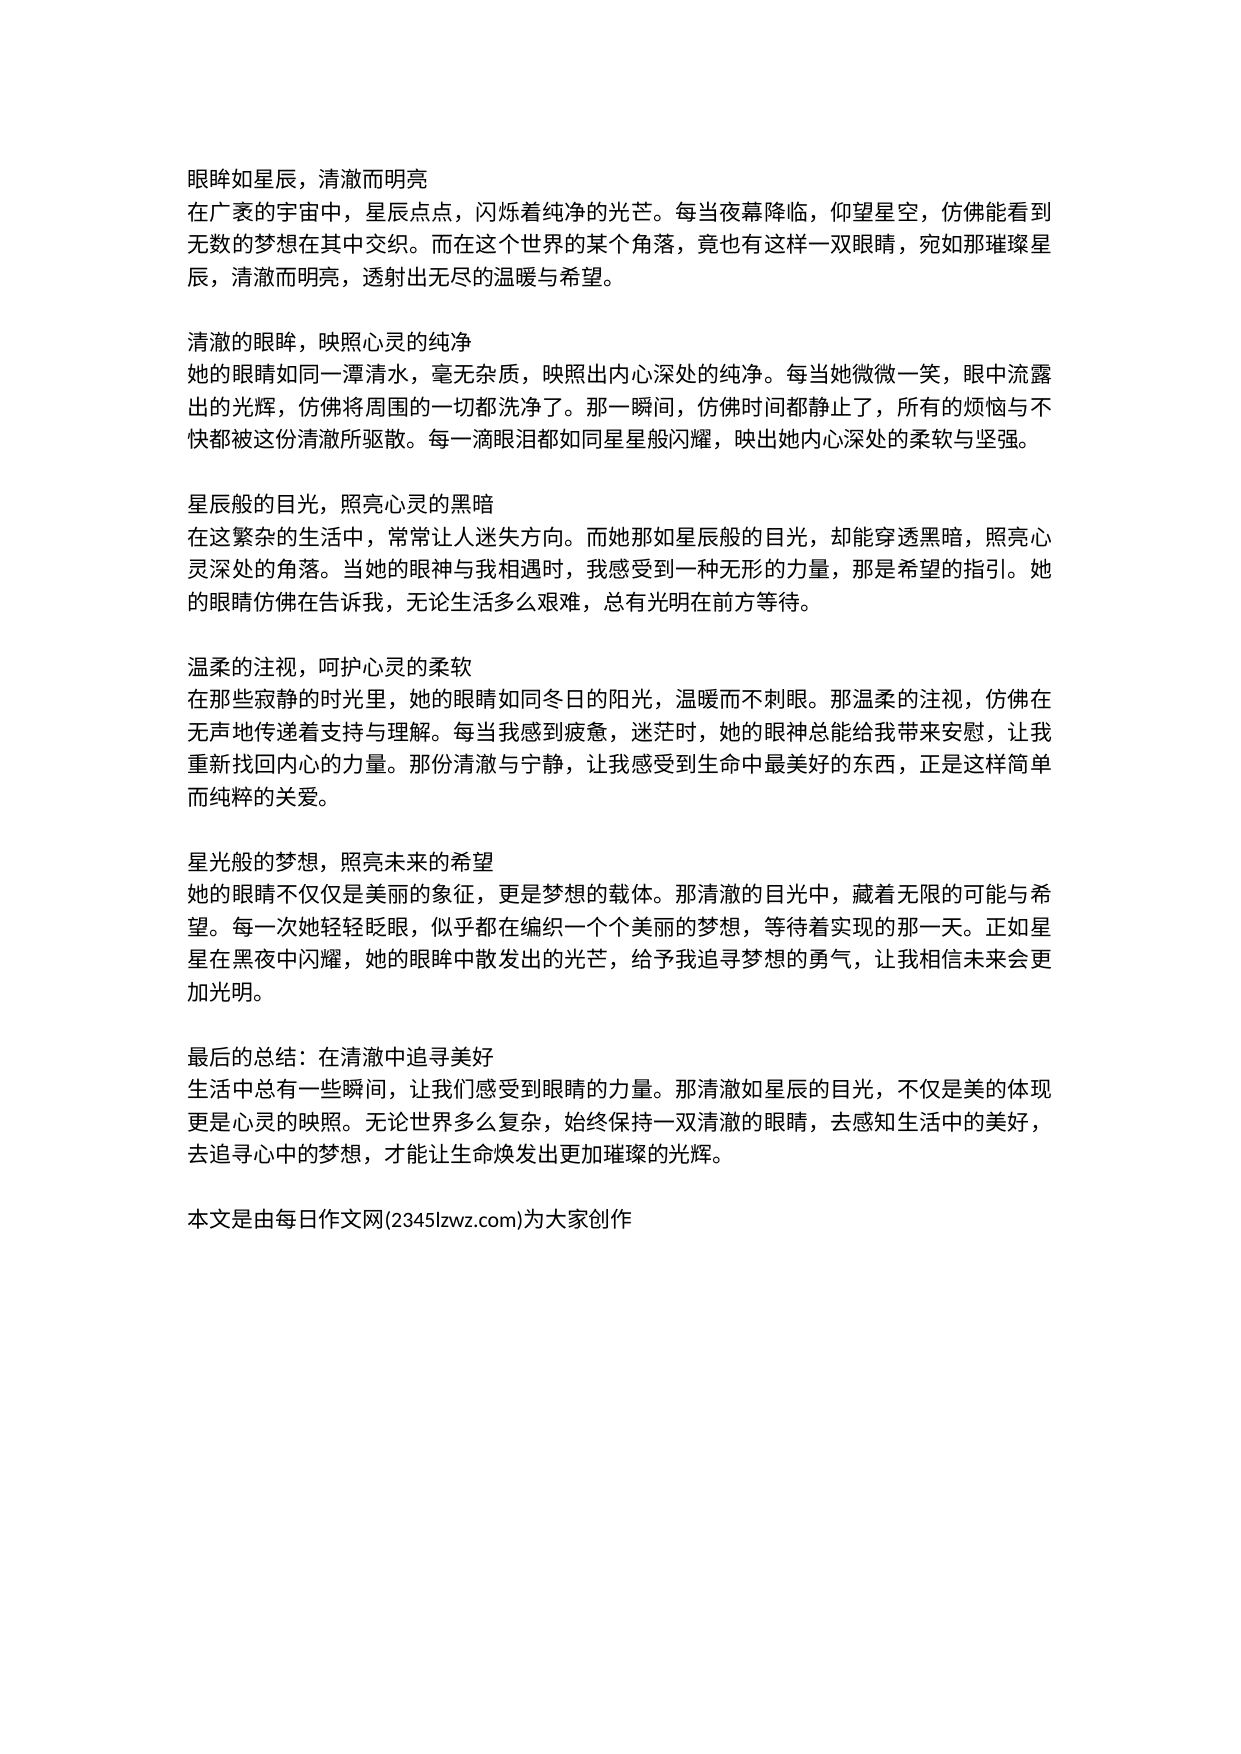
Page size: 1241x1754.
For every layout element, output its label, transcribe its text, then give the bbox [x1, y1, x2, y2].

text 星辰般的目光，照亮心灵的黑暗 [187, 487, 1053, 519]
text 眼眸如星辰，清澈而明亮 [187, 162, 1053, 194]
text 本文是由每日作文网(2345lzwz.com)为大家创作 [187, 1202, 1053, 1234]
text 在那些寂静的时光里，她的眼睛如同冬日的阳光，温暖而不刺眼。那温柔的注视，仿佛在无声地传递着支持与理解。每当我感到疲惫，迷茫时，她的眼神总能给我带来安慰，让我重新找回内心的力量。那份清澈与宁静，让我感受到生命中最美好的东西，正是这样简单而纯粹的关爱。 [187, 682, 1053, 812]
text 在广袤的宇宙中，星辰点点，闪烁着纯净的光芒。每当夜幕降临，仰望星空，仿佛能看到无数的梦想在其中交织。而在这个世界的某个角落，竟也有这样一双眼睛，宛如那璀璨星辰，清澈而明亮，透射出无尽的温暖与希望。 [187, 194, 1053, 292]
text 生活中总有一些瞬间，让我们感受到眼睛的力量。那清澈如星辰的目光，不仅是美的体现，更是心灵的映照。无论世界多么复杂，始终保持一双清澈的眼睛，去感知生活中的美好，去追寻心中的梦想，才能让生命焕发出更加璀璨的光辉。 [187, 1072, 1053, 1169]
text 她的眼睛如同一潭清水，毫无杂质，映照出内心深处的纯净。每当她微微一笑，眼中流露出的光辉，仿佛将周围的一切都洗净了。那一瞬间，仿佛时间都静止了，所有的烦恼与不快都被这份清澈所驱散。每一滴眼泪都如同星星般闪耀，映出她内心深处的柔软与坚强。 [187, 357, 1053, 454]
text 清澈的眼眸，映照心灵的纯净 [187, 324, 1053, 357]
text 她的眼睛不仅仅是美丽的象征，更是梦想的载体。那清澈的目光中，藏着无限的可能与希望。每一次她轻轻眨眼，似乎都在编织一个个美丽的梦想，等待着实现的那一天。正如星星在黑夜中闪耀，她的眼眸中散发出的光芒，给予我追寻梦想的勇气，让我相信未来会更加光明。 [187, 877, 1053, 1007]
text 在这繁杂的生活中，常常让人迷失方向。而她那如星辰般的目光，却能穿透黑暗，照亮心灵深处的角落。当她的眼神与我相遇时，我感受到一种无形的力量，那是希望的指引。她的眼睛仿佛在告诉我，无论生活多么艰难，总有光明在前方等待。 [187, 519, 1053, 617]
text 最后的总结：在清澈中追寻美好 [187, 1039, 1053, 1072]
text 温柔的注视，呵护心灵的柔软 [187, 649, 1053, 682]
text 星光般的梦想，照亮未来的希望 [187, 844, 1053, 877]
